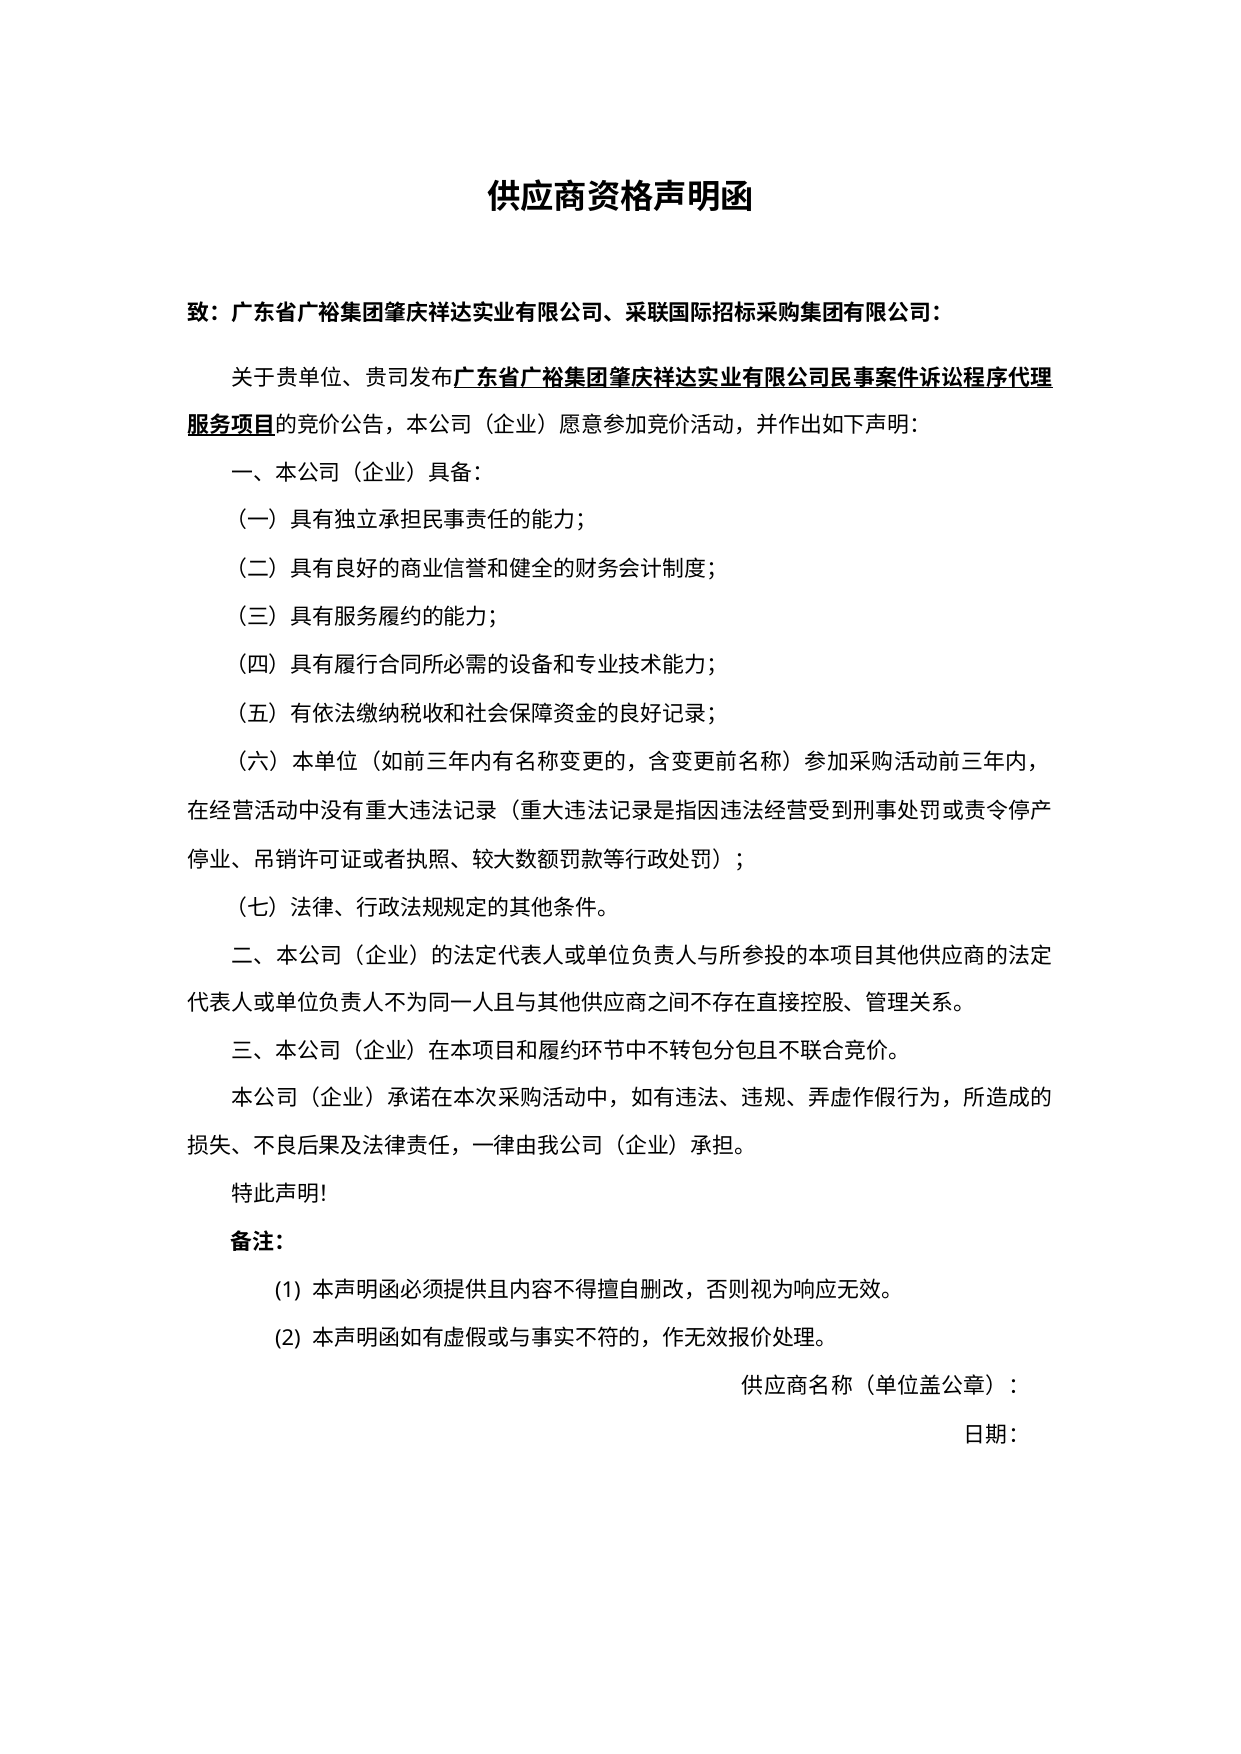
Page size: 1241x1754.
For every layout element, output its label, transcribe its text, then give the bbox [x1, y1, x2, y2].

text 特此声明！ [187, 1175, 1053, 1208]
text 一、本公司（企业）具备： [187, 454, 1053, 486]
list 日期： [312, 1416, 1030, 1449]
text 致：广东省广裕集团肇庆祥达实业有限公司、采联国际招标采购集团有限公司： [187, 294, 1053, 327]
text （七）法律、行政法规规定的其他条件。 [187, 889, 1053, 922]
text （五）有依法缴纳税收和社会保障资金的良好记录； [187, 695, 1053, 728]
text 备注： [187, 1224, 1053, 1256]
list 供应商名称（单位盖公章）： [312, 1368, 1030, 1401]
list 本声明函如有虚假或与事实不符的，作无效报价处理。 [275, 1320, 1053, 1352]
text （三）具有服务履约的能力； [187, 599, 1053, 631]
text 关于贵单位、贵司发布广东省广裕集团肇庆祥达实业有限公司民事案件诉讼程序代理服务项目的竞价公告，本公司（企业）愿意参加竞价活动，并作出如下声明： [187, 359, 1053, 439]
list 本声明函必须提供且内容不得擅自删改，否则视为响应无效。 [275, 1272, 1053, 1304]
text （一）具有独立承担民事责任的能力； [187, 502, 1053, 534]
text 本公司（企业）承诺在本次采购活动中，如有违法、违规、弄虚作假行为，所造成的损失、不良后果及法律责任，一律由我公司（企业）承担。 [187, 1080, 1053, 1159]
text （六）本单位（如前三年内有名称变更的，含变更前名称）参加采购活动前三年内，在经营活动中没有重大违法记录（重大违法记录是指因违法经营受到刑事处罚或责令停产停业、吊销许可证或者执照、较大数额罚款等行政处罚）； [187, 744, 1053, 874]
text （四）具有履行合同所必需的设备和专业技术能力； [187, 647, 1053, 679]
subtitle 供应商资格声明函 [187, 162, 1053, 227]
text 二、本公司（企业）的法定代表人或单位负责人与所参投的本项目其他供应商的法定代表人或单位负责人不为同一人且与其他供应商之间不存在直接控股、管理关系。 [187, 938, 1053, 1017]
text 三、本公司（企业）在本项目和履约环节中不转包分包且不联合竞价。 [187, 1033, 1053, 1064]
text （二）具有良好的商业信誉和健全的财务会计制度； [187, 550, 1053, 583]
